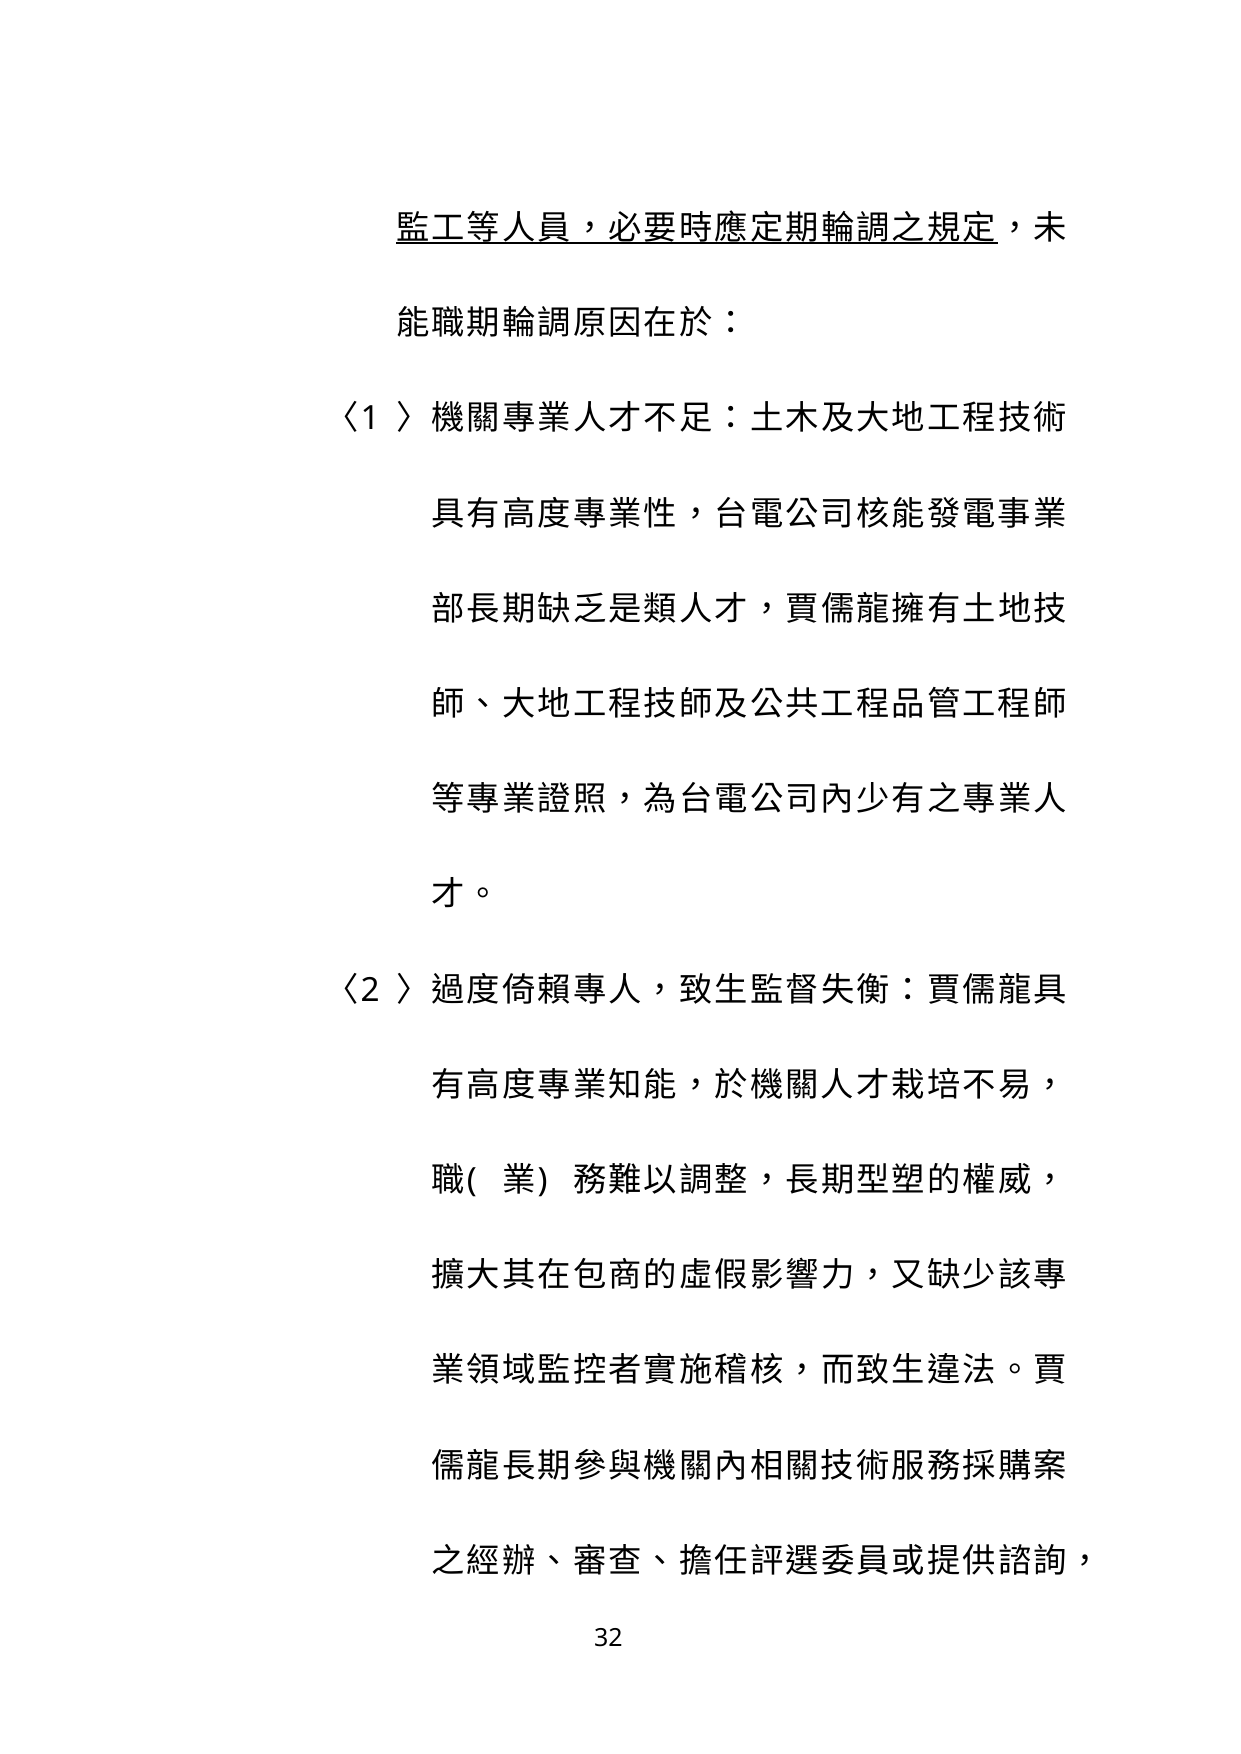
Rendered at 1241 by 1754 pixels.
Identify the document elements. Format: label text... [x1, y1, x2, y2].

subtitle 機關專業人才不足：土木及大地工程技術具有高度專業性，台電公司核能發電事業部長期缺乏是類人才，賈儒龍擁有土地技師、大地工程技師及公共工程品管工程師等專業證照，為台電公司內少有之專業人才。 [307, 368, 1069, 939]
subtitle 台電公司向本院坦承賈儒龍久任同一職務，有違台電公司對承辦發包工程、採購、驗收、監工等人員，必要時應定期輪調之規定，未能職期輪調原因在於： [272, 177, 1069, 368]
